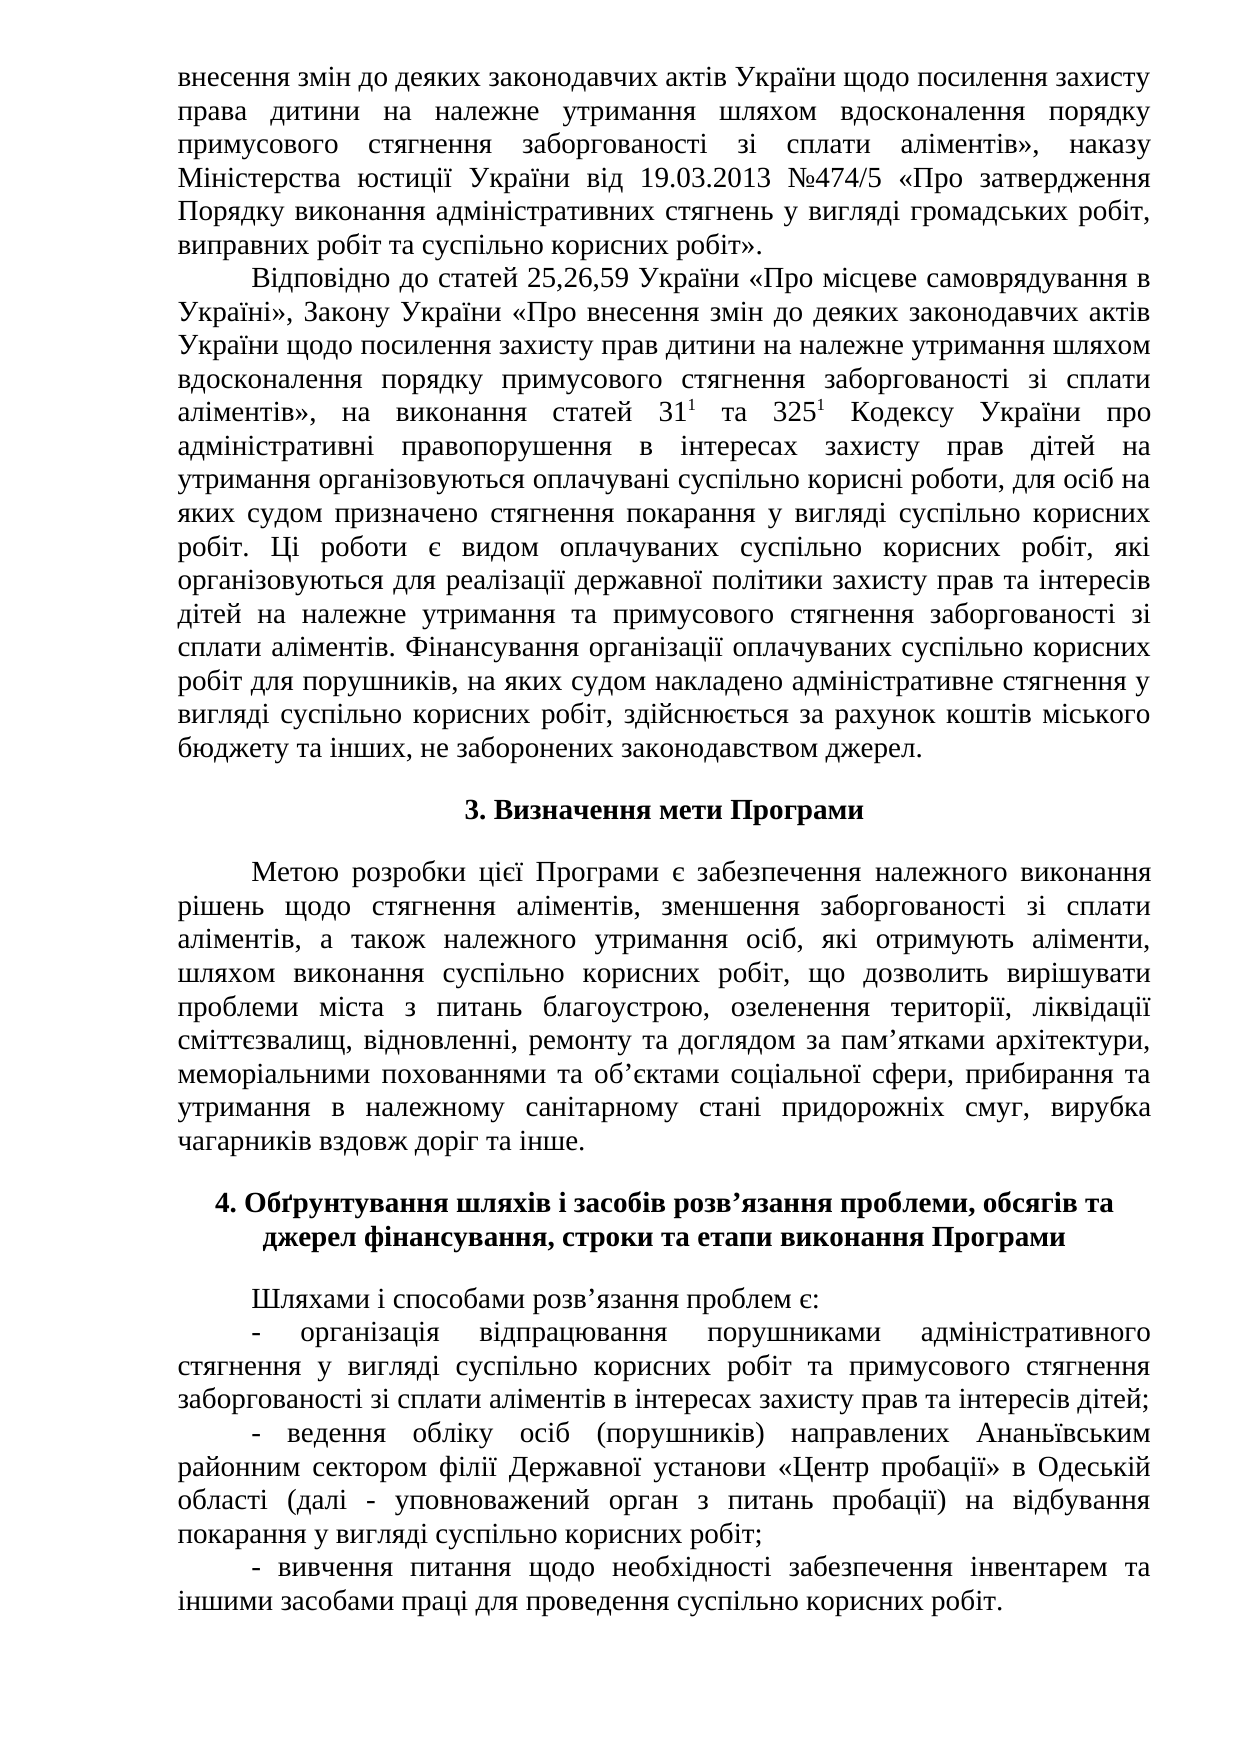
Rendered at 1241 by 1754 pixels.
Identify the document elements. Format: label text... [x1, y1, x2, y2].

text 4. Обґрунтування шляхів і засобів розв’язання проблеми, обсягів та джерел фінансування, строки та етапи виконання Програми [177, 1185, 1152, 1252]
text Метою розробки цієї Програми є забезпечення належного виконання рішень щодо стягнення аліментів, зменшення заборгованості зі сплати аліментів, а також належного утримання осіб, які отримують аліменти, шляхом виконання суспільно корисних робіт, що дозволить вирішувати проблеми міста з питань благоустрою, озеленення території, ліквідації сміттєзвалищ, відновленні, ремонту та доглядом за пам’ятками архітектури, меморіальними похованнями та об’єктами соціальної сфери, прибирання та утримання в належному санітарному стані придорожніх смуг, вирубка чагарників вздовж доріг та інше. [177, 854, 1152, 1156]
text - вивчення питання щодо необхідності забезпечення інвентарем та іншими засобами праці для проведення суспільно корисних робіт. [177, 1549, 1152, 1616]
text - організація відпрацювання порушниками адміністративного стягнення у вигляді суспільно корисних робіт та примусового стягнення заборгованості зі сплати аліментів в інтересах захисту прав та інтересів дітей; [177, 1314, 1152, 1415]
text 3. Визначення мети Програми [177, 792, 1152, 826]
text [177, 59, 1152, 260]
text - ведення обліку осіб (порушників) направлених Ананьївським районним сектором філії Державної установи «Центр пробації» в Одеській області (далі - уповноважений орган з питань пробації) на відбування покарання у вигляді суспільно корисних робіт; [177, 1415, 1152, 1549]
text Відповідно до статей 25,26,59 України «Про місцеве самоврядування в Україні», Закону України «Про внесення змін до деяких законодавчих актів України щодо посилення захисту прав дитини на належне утримання шляхом вдосконалення порядку примусового стягнення заборгованості зі сплати аліментів», на виконання статей 311 та 3251 Кодексу України про адміністративні правопорушення в інтересах захисту прав дітей на утримання організовуються оплачувані суспільно корисні роботи, для осіб на яких судом призначено стягнення покарання у вигляді суспільно корисних робіт. Ці роботи є видом оплачуваних суспільно корисних робіт, які організовуються для реалізації державної політики захисту прав та інтересів дітей на належне утримання та примусового стягнення заборгованості зі сплати аліментів. Фінансування організації оплачуваних суспільно корисних робіт для порушників, на яких судом накладено адміністративне стягнення у вигляді суспільно корисних робіт, здійснюється за рахунок коштів міського бюджету та інших, не заборонених законодавством джерел. [177, 260, 1152, 763]
text Шляхами і способами розв’язання проблем є: [177, 1281, 1152, 1314]
